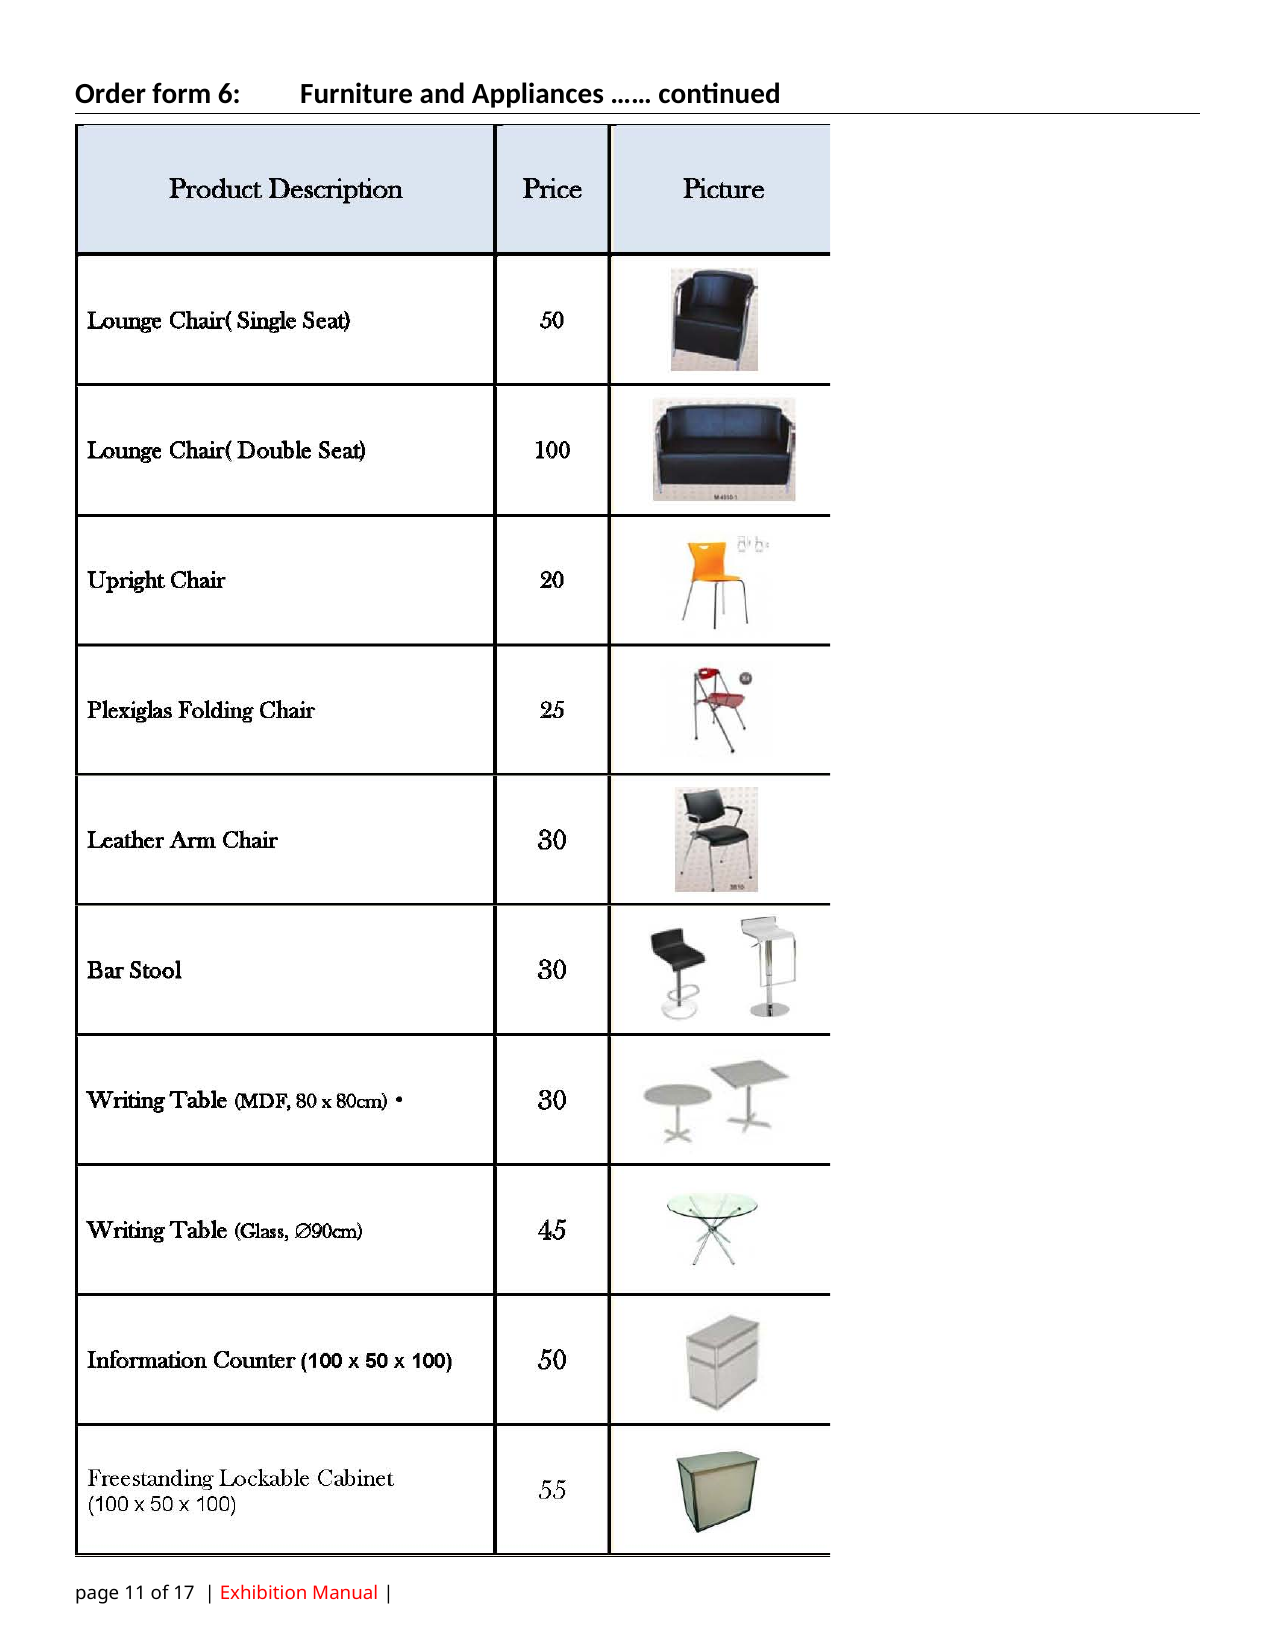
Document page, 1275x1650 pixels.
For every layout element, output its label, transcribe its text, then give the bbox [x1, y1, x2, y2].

picture [75, 124, 831, 1557]
text Order form 6: Furniture and Appliances …… continued [75, 75, 1200, 113]
